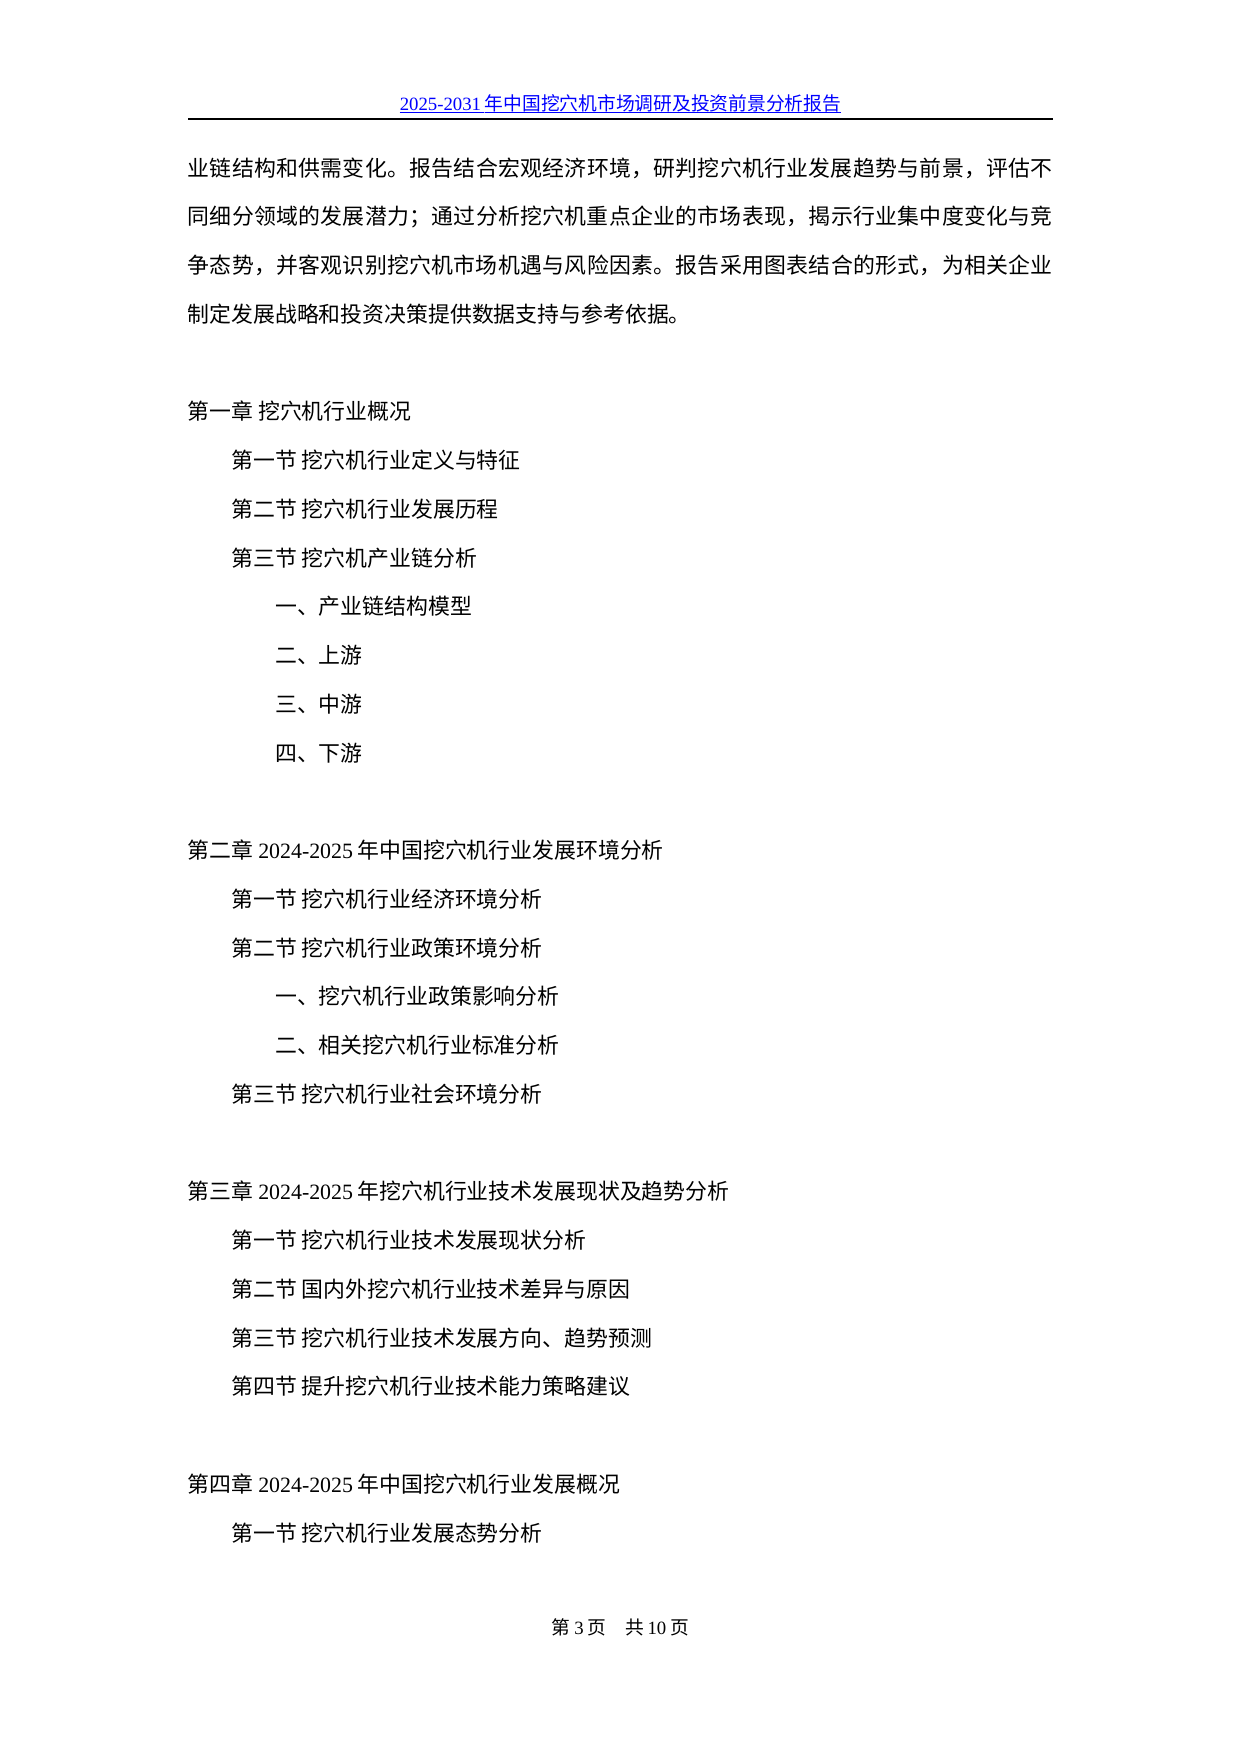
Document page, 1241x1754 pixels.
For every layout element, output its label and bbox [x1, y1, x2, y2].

text [187, 150, 1053, 1548]
